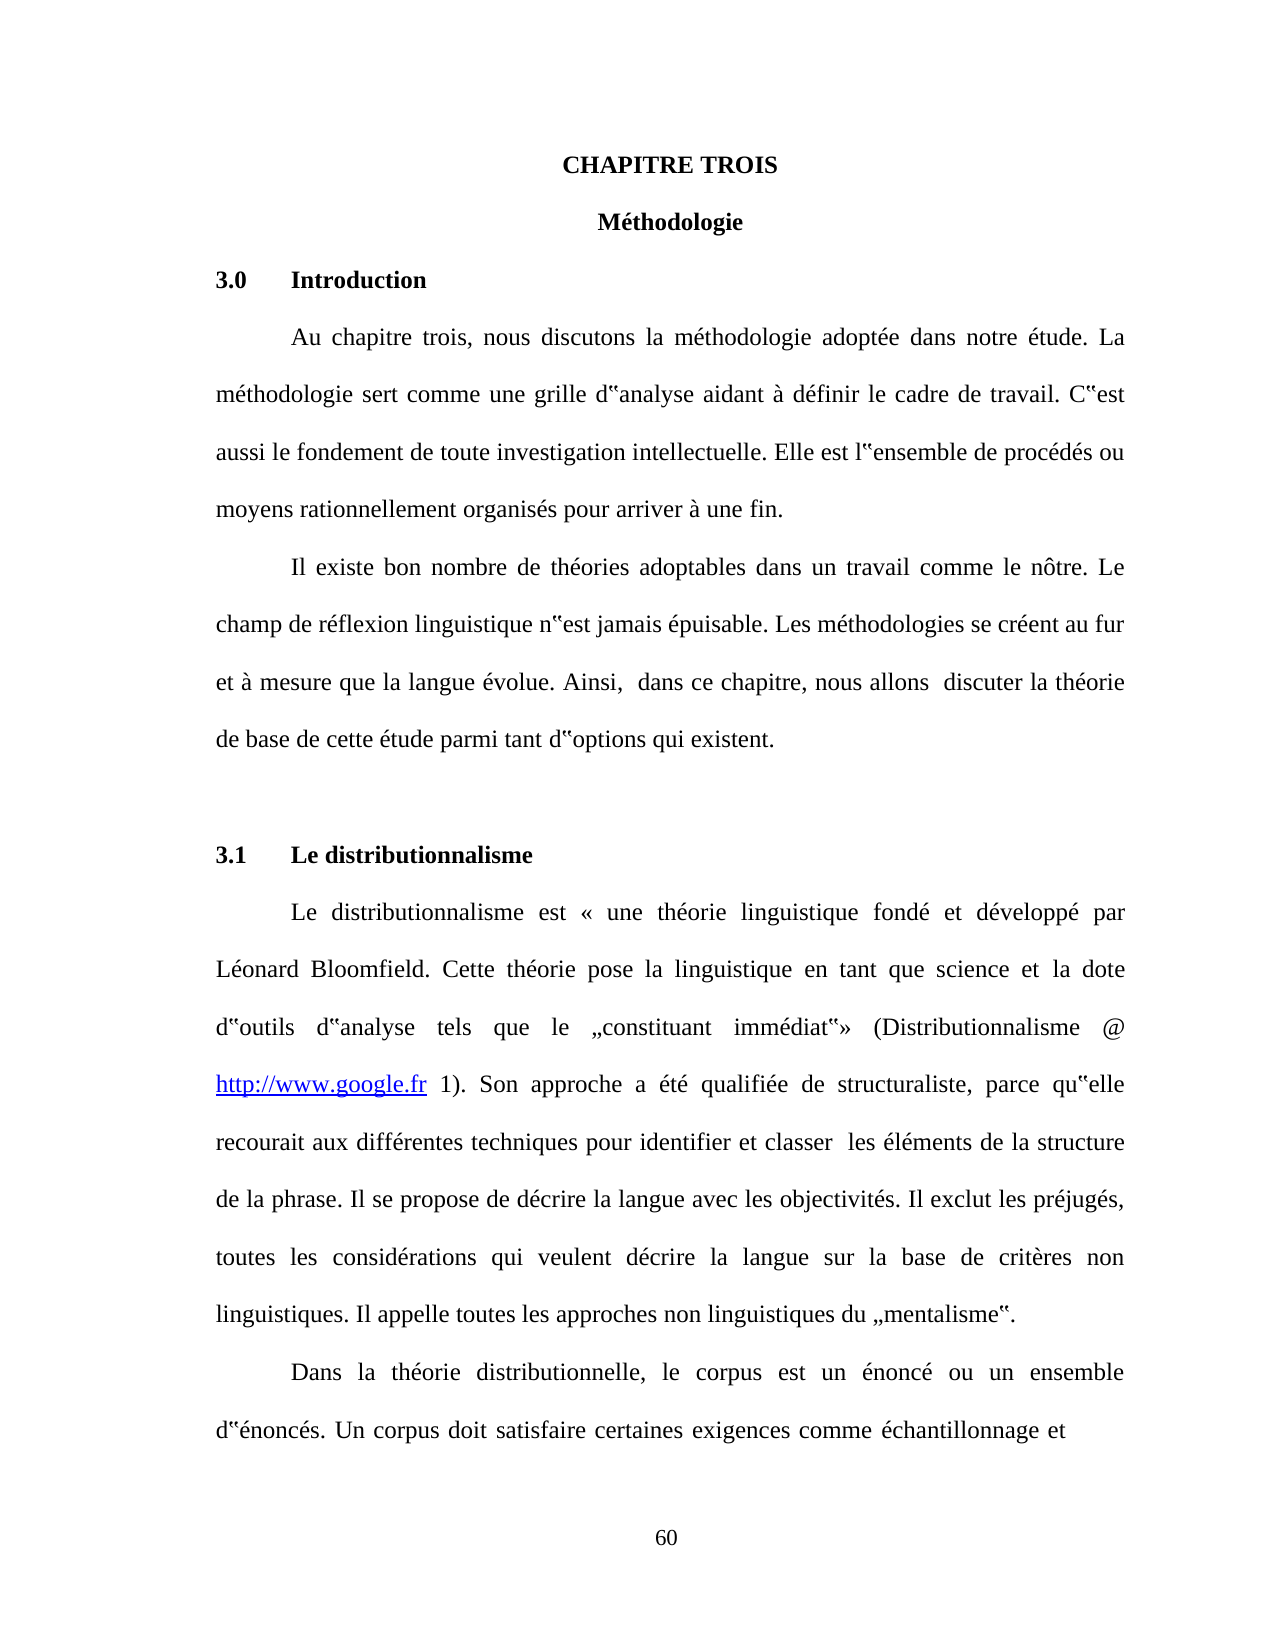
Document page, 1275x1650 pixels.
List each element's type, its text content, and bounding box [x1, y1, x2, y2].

text Il existe bon nombre de théories adoptables dans un travail comme le nôtre. Le champ de réflexion linguistique n‟est jamais épuisable. Les méthodologies se créent au fur et à mesure que la langue évolue. Ainsi, dans ce chapitre, nous allons discuter la théorie de base de cette étude parmi tant d‟options qui existent. [216, 552, 1125, 753]
text Le distributionnalisme est « une théorie linguistique fondé et développé par Léonard Bloomfield. Cette théorie pose la linguistique en tant que science et la dote d‟outils d‟analyse tels que le „constituant immédiat‟» (Distributionnalisme @ http://www.google.fr 1). Son approche a été qualifiée de structuraliste, parce qu‟elle recourait aux différentes techniques pour identifier et classer les éléments de la structure de la phrase. Il se propose de décrire la langue avec les objectivités. Il exclut les préjugés, toutes les considérations qui veulent décrire la langue sur la base de critères non linguistiques. Il appelle toutes les approches non linguistiques du „mentalisme‟. [216, 897, 1125, 1328]
subtitle Le distributionnalisme [215, 840, 1275, 869]
text Au chapitre trois, nous discutons la méthodologie adoptée dans notre étude. La méthodologie sert comme une grille d‟analyse aidant à définir le cadre de travail. C‟est aussi le fondement de toute investigation intellectuelle. Elle est l‟ensemble de procédés ou moyens rationnellement organisés pour arriver à une fin. [216, 322, 1126, 523]
text Dans la théorie distributionnelle, le corpus est un énoncé ou un ensemble d‟énoncés. Un corpus doit satisfaire certaines exigences comme échantillonnage et [216, 1357, 1125, 1443]
subtitle Introduction [215, 265, 1275, 293]
text Méthodologie [214, 207, 1126, 236]
subtitle CHAPITRE TROIS [214, 150, 1126, 178]
